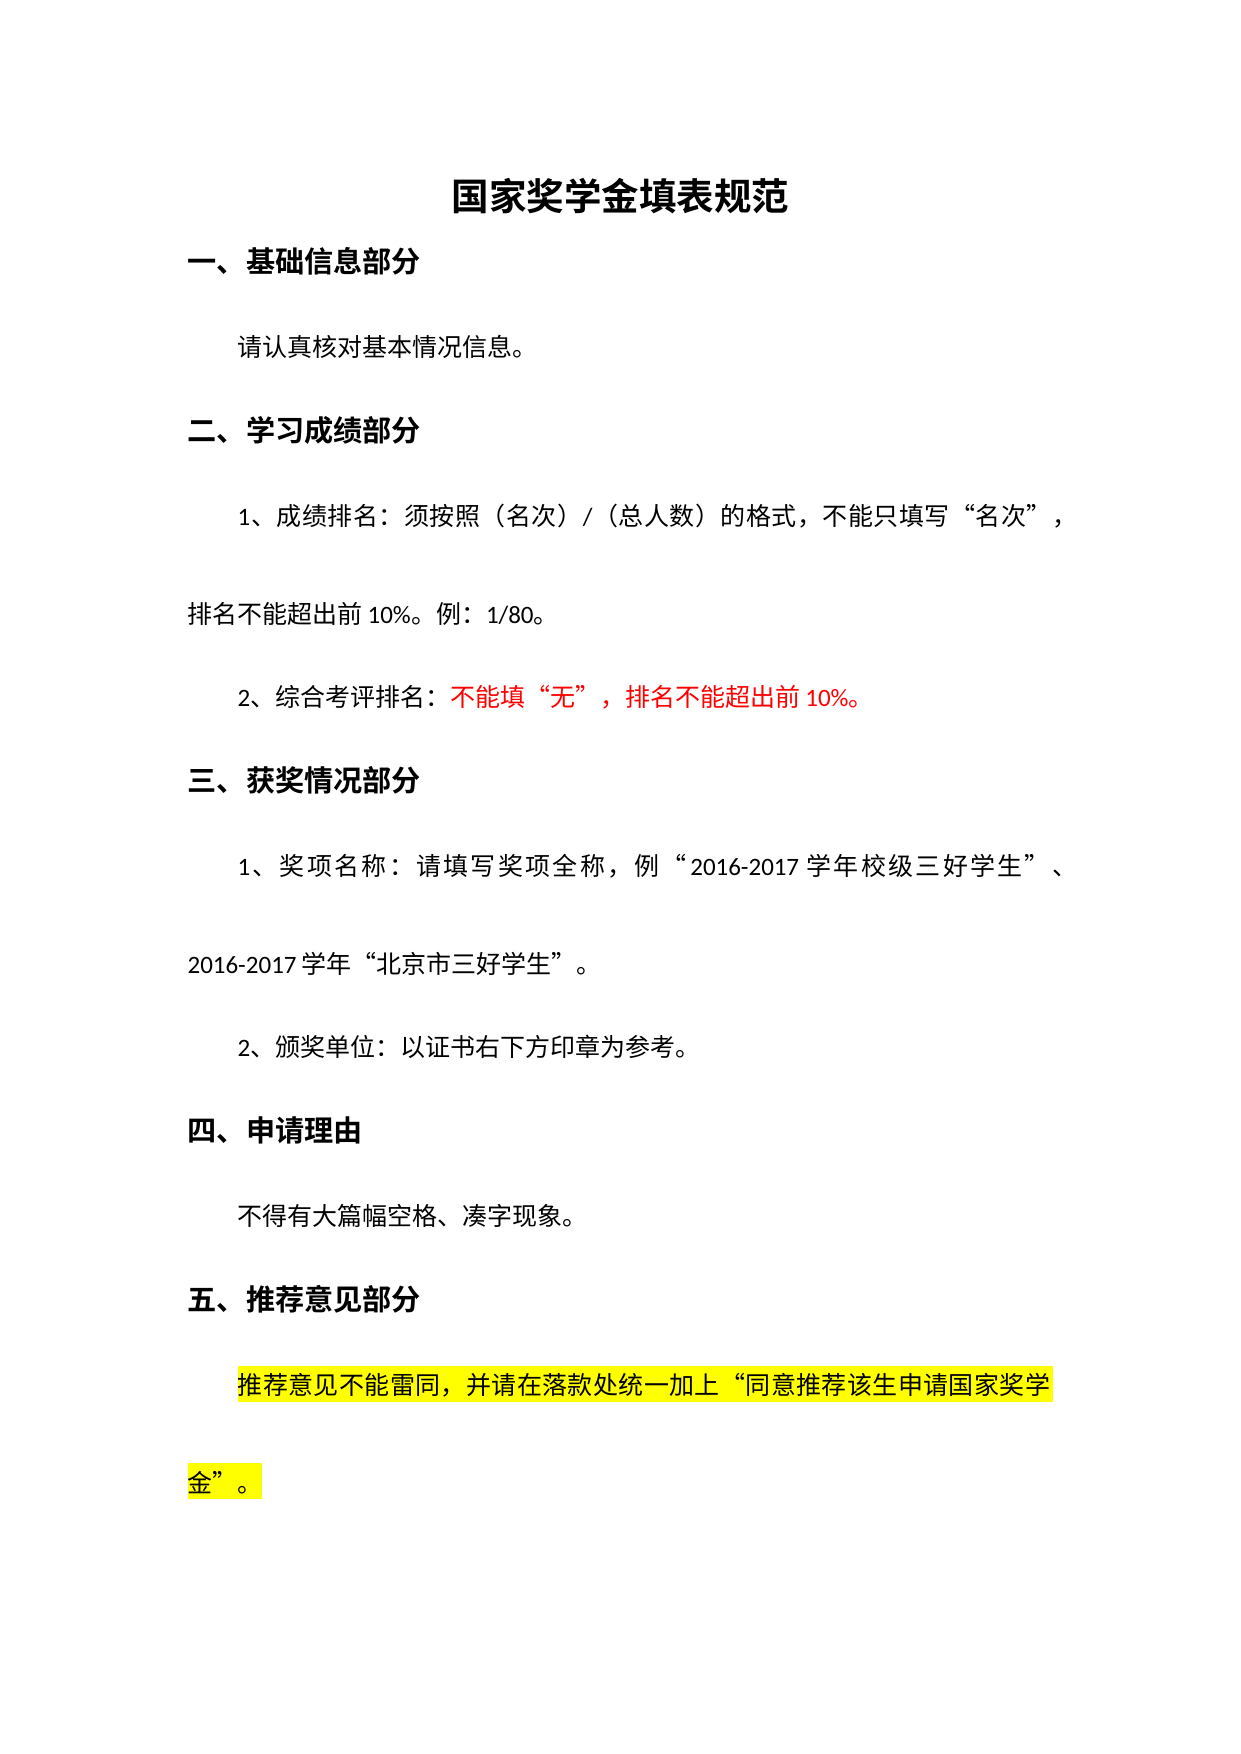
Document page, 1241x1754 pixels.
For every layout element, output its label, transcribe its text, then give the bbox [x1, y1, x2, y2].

text 一、基础信息部分 [187, 227, 1053, 292]
text 推荐意见不能雷同，并请在落款处统一加上“同意推荐该生申请国家奖学金”。 [187, 1351, 1053, 1514]
text 1、成绩排名：须按照（名次）/（总人数）的格式，不能只填写“名次”，排名不能超出前10%。例：1/80。 [187, 482, 1053, 645]
text 2、颁奖单位：以证书右下方印章为参考。 [187, 1013, 1053, 1078]
text 四、申请理由 [187, 1096, 1053, 1161]
text 请认真核对基本情况信息。 [187, 313, 1053, 378]
text 国家奖学金填表规范 [187, 162, 1053, 227]
text 1、奖项名称：请填写奖项全称，例“2016-2017学年校级三好学生”、2016-2017学年“北京市三好学生”。 [187, 832, 1053, 995]
text 三、获奖情况部分 [187, 746, 1053, 811]
text 五、推荐意见部分 [187, 1265, 1053, 1330]
text 不得有大篇幅空格、凑字现象。 [187, 1182, 1053, 1247]
text 二、学习成绩部分 [187, 396, 1053, 461]
text 2、综合考评排名：不能填“无”，排名不能超出前10%。 [187, 663, 1053, 728]
